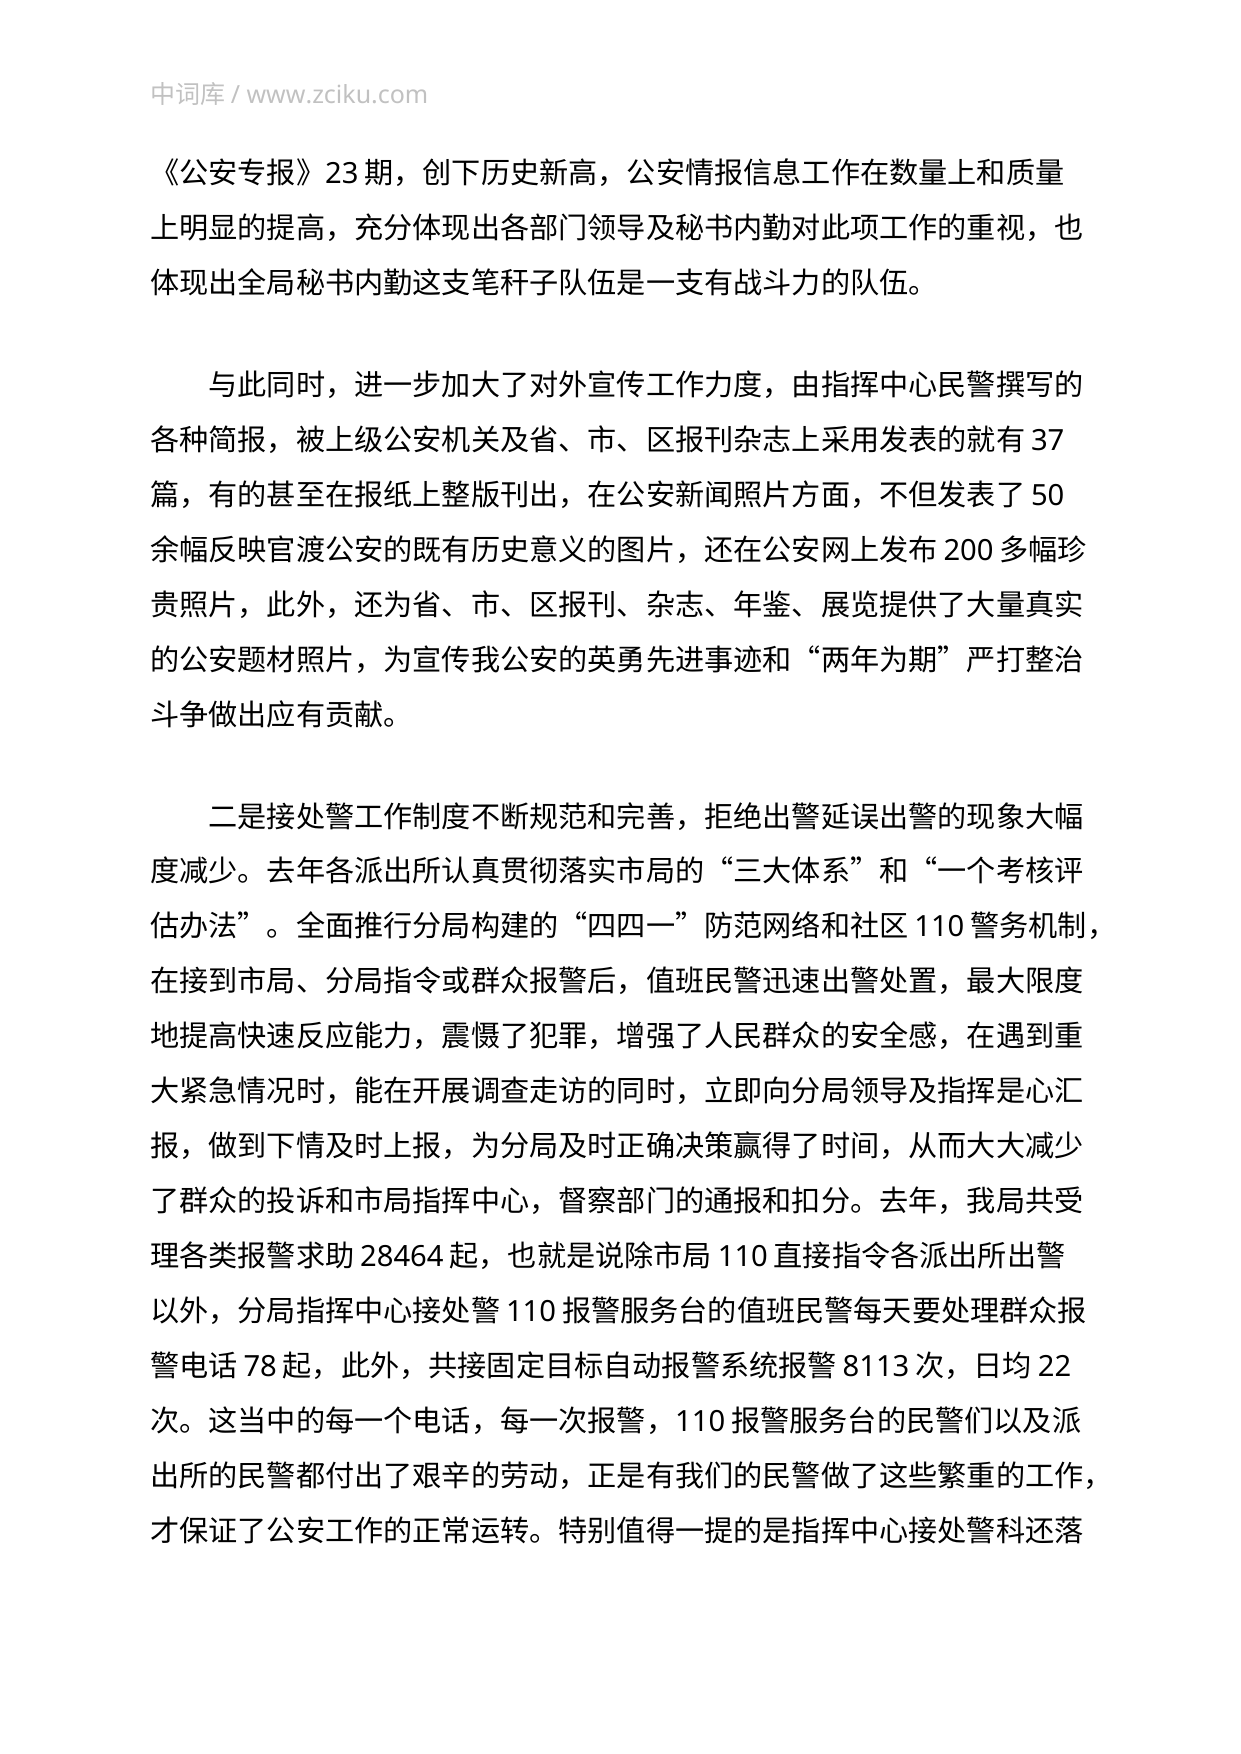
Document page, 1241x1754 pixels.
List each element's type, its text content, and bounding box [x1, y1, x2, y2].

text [150, 150, 1090, 302]
text 与此同时，进一步加大了对外宣传工作力度，由指挥中心民警撰写的各种简报，被上级公安机关及省、市、区报刊杂志上采用发表的就有37篇，有的甚至在报纸上整版刊出，在公安新闻照片方面，不但发表了50余幅反映官渡公安的既有历史意义的图片，还在公安网上发布200多幅珍贵照片，此外，还为省、市、区报刊、杂志、年鉴、展览提供了大量真实的公安题材照片，为宣传我公安的英勇先进事迹和“两年为期”严打整治斗争做出应有贡献。 [150, 362, 1090, 734]
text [150, 793, 1090, 1549]
